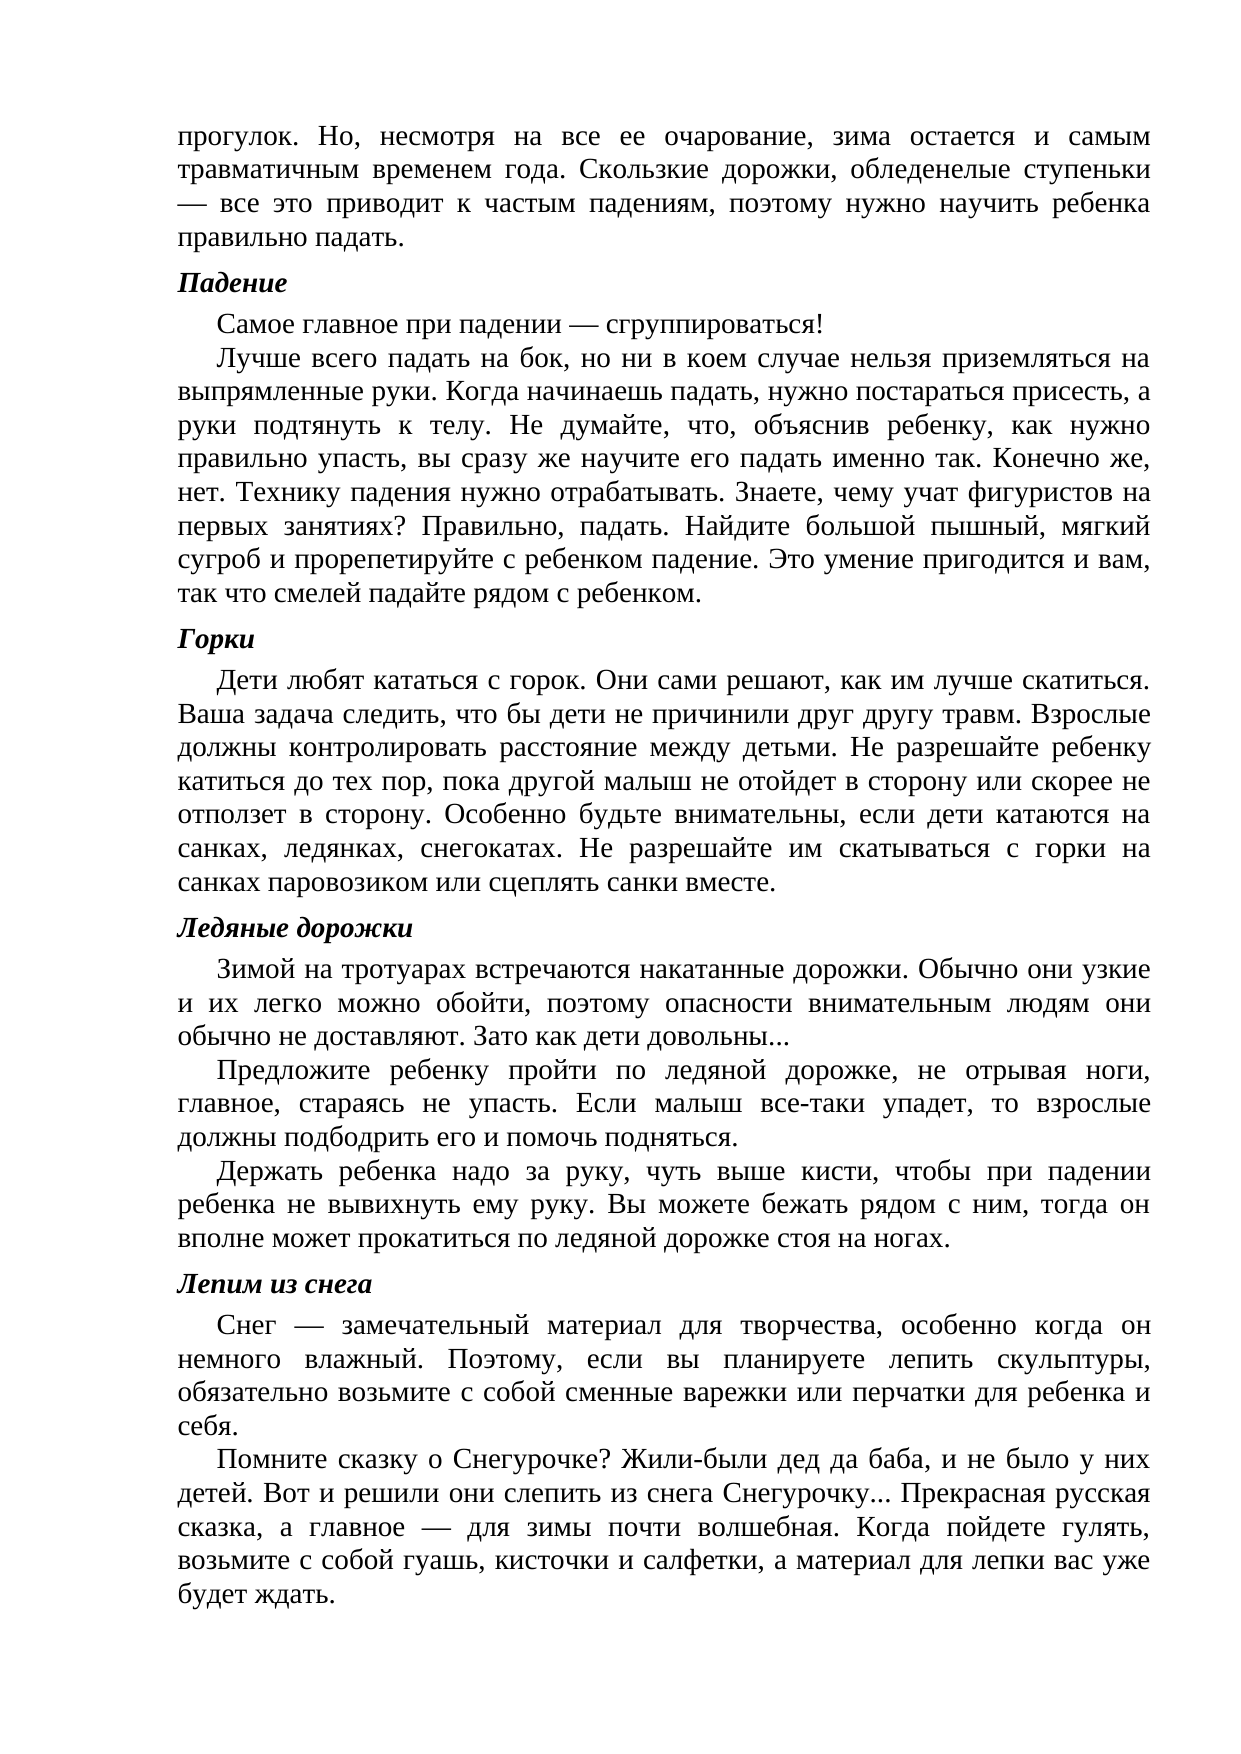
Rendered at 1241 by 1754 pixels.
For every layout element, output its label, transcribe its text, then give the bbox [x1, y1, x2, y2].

subtitle Падение [177, 265, 1152, 299]
text Снег — замечательный материал для творчества, особенно когда он немного влажный. Поэтому, если вы планируете лепить скульптуры, обязательно возьмите с собой сменные варежки или перчатки для ребенка и себя. [177, 1307, 1152, 1442]
subtitle Горки [177, 621, 1152, 655]
text Зимой на тротуарах встречаются накатанные дорожки. Обычно они узкие и их легко можно обойти, поэтому опасности внимательным людям они обычно не доставляют. Зато как дети довольны... [177, 951, 1152, 1052]
text Держать ребенка надо за руку, чуть выше кисти, чтобы при падении ребенка не вывихнуть ему руку. Вы можете бежать рядом с ним, тогда он вполне может прокатиться по ледяной дорожке стоя на ногах. [177, 1153, 1152, 1253]
text Лучше всего падать на бок, но ни в коем случае нельзя приземляться на выпрямленные руки. Когда начинаешь падать, нужно постараться присесть, а руки подтянуть к телу. Не думайте, что, объяснив ребенку, как нужно правильно упасть, вы сразу же научите его падать именно так. Конечно же, нет. Технику падения нужно отрабатывать. Знаете, чему учат фигуристов на первых занятиях? Правильно, падать. Найдите большой пышный, мягкий сугроб и прорепетируйте с ребенком падение. Это умение пригодится и вам, так что смелей падайте рядом с ребенком. [177, 340, 1152, 608]
text Дети любят кататься с горок. Они сами решают, как им лучше скатиться. Ваша задача следить, что бы дети не причинили друг другу травм. Взрослые должны контролировать расстояние между детьми. Не разрешайте ребенку катиться до тех пор, пока другой малыш не отойдет в сторону или скорее не отползет в сторону. Особенно будьте внимательны, если дети катаются на санках, ледянках, снегокатах. Не разрешайте им скатываться с горки на санках паровозиком или сцеплять санки вместе. [177, 662, 1152, 897]
subtitle Лепим из снега [177, 1266, 1152, 1300]
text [177, 118, 1152, 252]
subtitle Ледяные дорожки [177, 910, 1152, 944]
text Самое главное при падении — сгруппироваться! [177, 306, 1152, 340]
text Помните сказку о Снегурочке? Жили-были дед да баба, и не было у них детей. Вот и решили они слепить из снега Снегурочку... Прекрасная русская сказка, а главное — для зимы почти волшебная. Когда пойдете гулять, возьмите с собой гуашь, кисточки и салфетки, а материал для лепки вас уже будет ждать. [177, 1442, 1152, 1609]
text Предложите ребенку пройти по ледяной дорожке, не отрывая ноги, главное, стараясь не упасть. Если малыш все-таки упадет, то взрослые должны подбодрить его и помочь подняться. [177, 1052, 1152, 1153]
